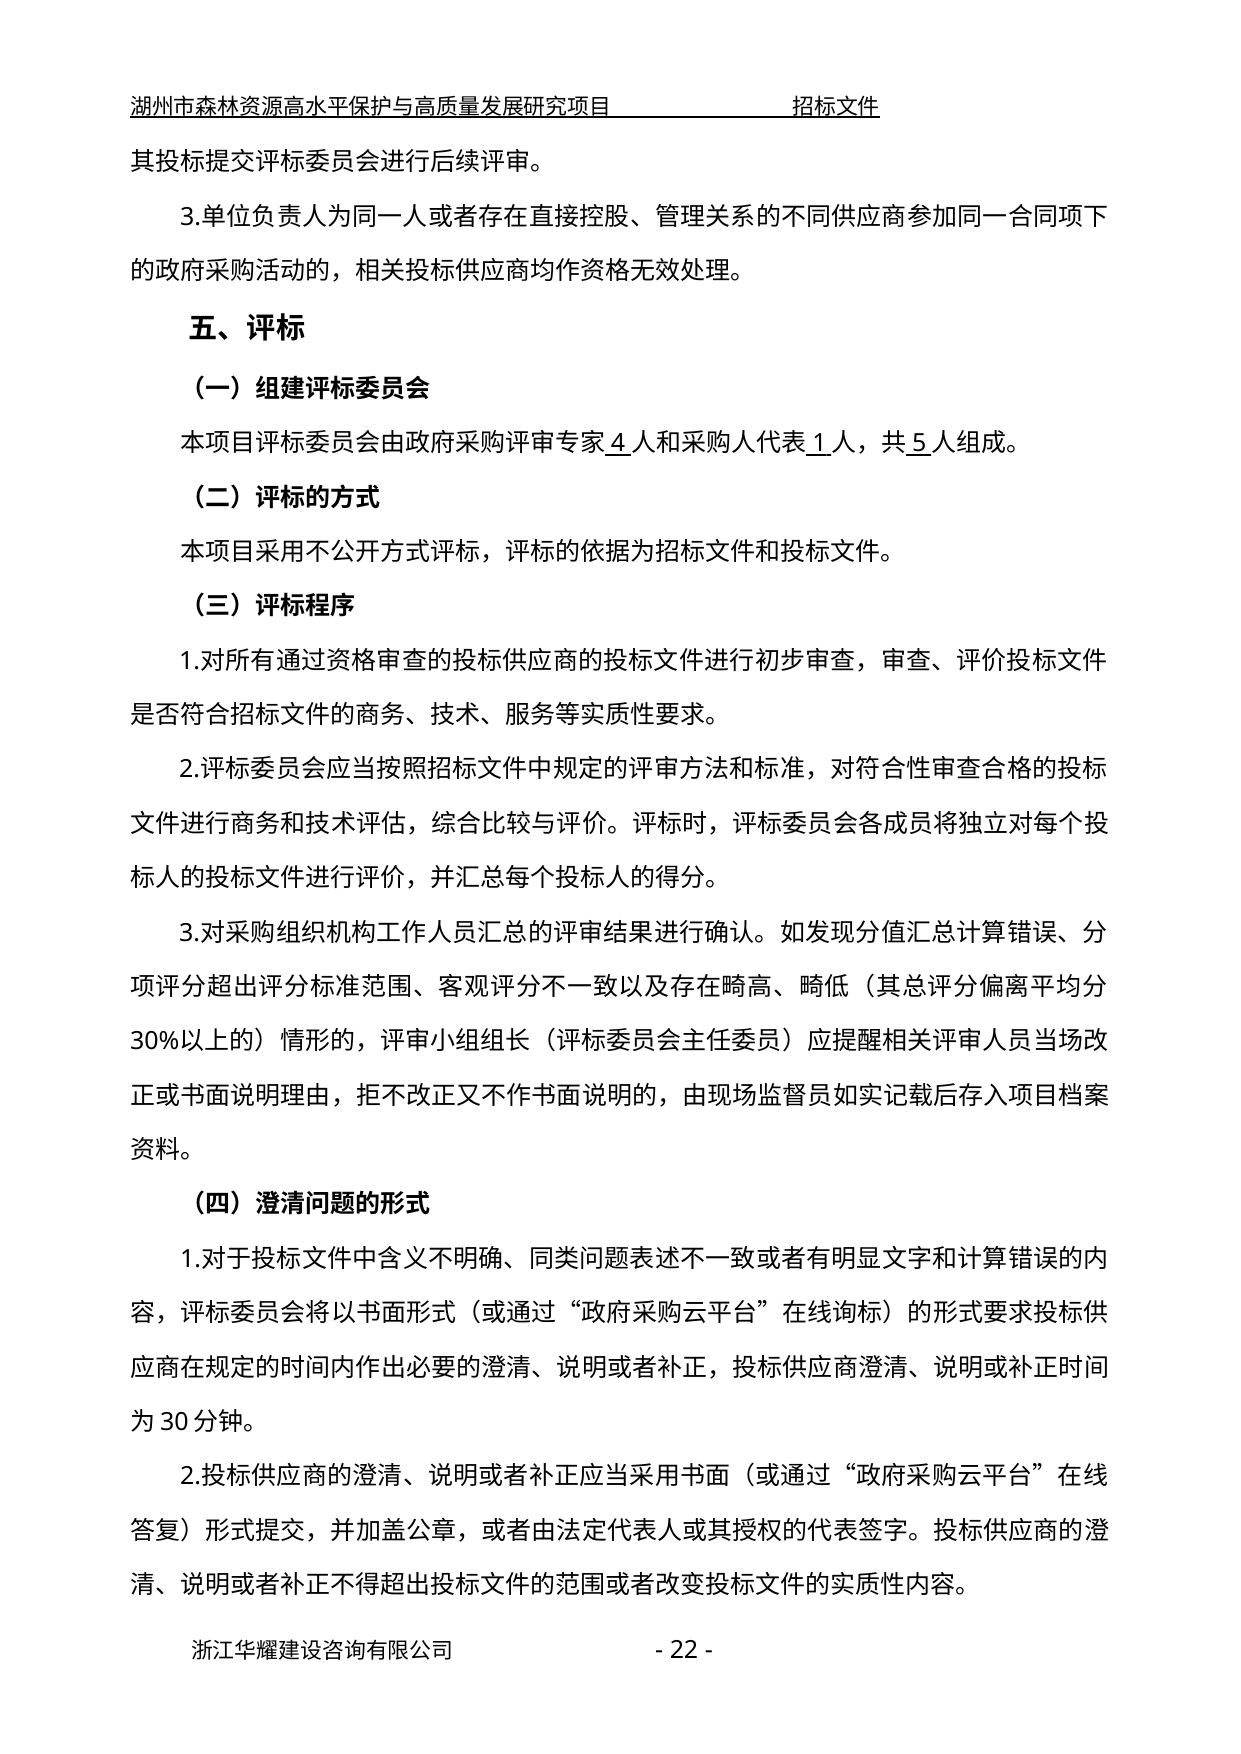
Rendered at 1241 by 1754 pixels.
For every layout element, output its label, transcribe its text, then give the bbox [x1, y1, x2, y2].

text （四）澄清问题的形式 [130, 1184, 1110, 1220]
text 3.单位负责人为同一人或者存在直接控股、管理关系的不同供应商参加同一合同项下的政府采购活动的，相关投标供应商均作资格无效处理。 [130, 196, 1110, 287]
text 五、评标 [188, 305, 1110, 347]
text （一）组建评标委员会 [180, 368, 1110, 404]
text 本项目采用不公开方式评标，评标的依据为招标文件和投标文件。 [180, 531, 1110, 568]
text （三）评标程序 [180, 586, 1110, 622]
text 本项目评标委员会由政府采购评审专家 4 人和采购人代表 1人，共 5人组成。 [130, 423, 1110, 459]
text 1.对于投标文件中含义不明确、同类问题表述不一致或者有明显文字和计算错误的内容，评标委员会将以书面形式（或通过“政府采购云平台”在线询标）的形式要求投标供应商在规定的时间内作出必要的澄清、说明或者补正，投标供应商澄清、说明或补正时间为30分钟。 [130, 1238, 1110, 1438]
text 2.投标供应商的澄清、说明或者补正应当采用书面（或通过“政府采购云平台”在线答复）形式提交，并加盖公章，或者由法定代表人或其授权的代表签字。投标供应商的澄清、说明或者补正不得超出投标文件的范围或者改变投标文件的实质性内容。 [130, 1456, 1110, 1601]
text 1.对所有通过资格审查的投标供应商的投标文件进行初步审查，审查、评价投标文件是否符合招标文件的商务、技术、服务等实质性要求。 [130, 640, 1110, 731]
text 3.对采购组织机构工作人员汇总的评审结果进行确认。如发现分值汇总计算错误、分项评分超出评分标准范围、客观评分不一致以及存在畸高、畸低（其总评分偏离平均分30%以上的）情形的，评审小组组长（评标委员会主任委员）应提醒相关评审人员当场改正或书面说明理由，拒不改正又不作书面说明的，由现场监督员如实记载后存入项目档案资料。 [130, 912, 1110, 1166]
text 2.评标委员会应当按照招标文件中规定的评审方法和标准，对符合性审查合格的投标文件进行商务和技术评估，综合比较与评价。评标时，评标委员会各成员将独立对每个投标人的投标文件进行评价，并汇总每个投标人的得分。 [130, 749, 1110, 894]
text （二）评标的方式 [130, 477, 1110, 513]
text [130, 142, 1110, 178]
